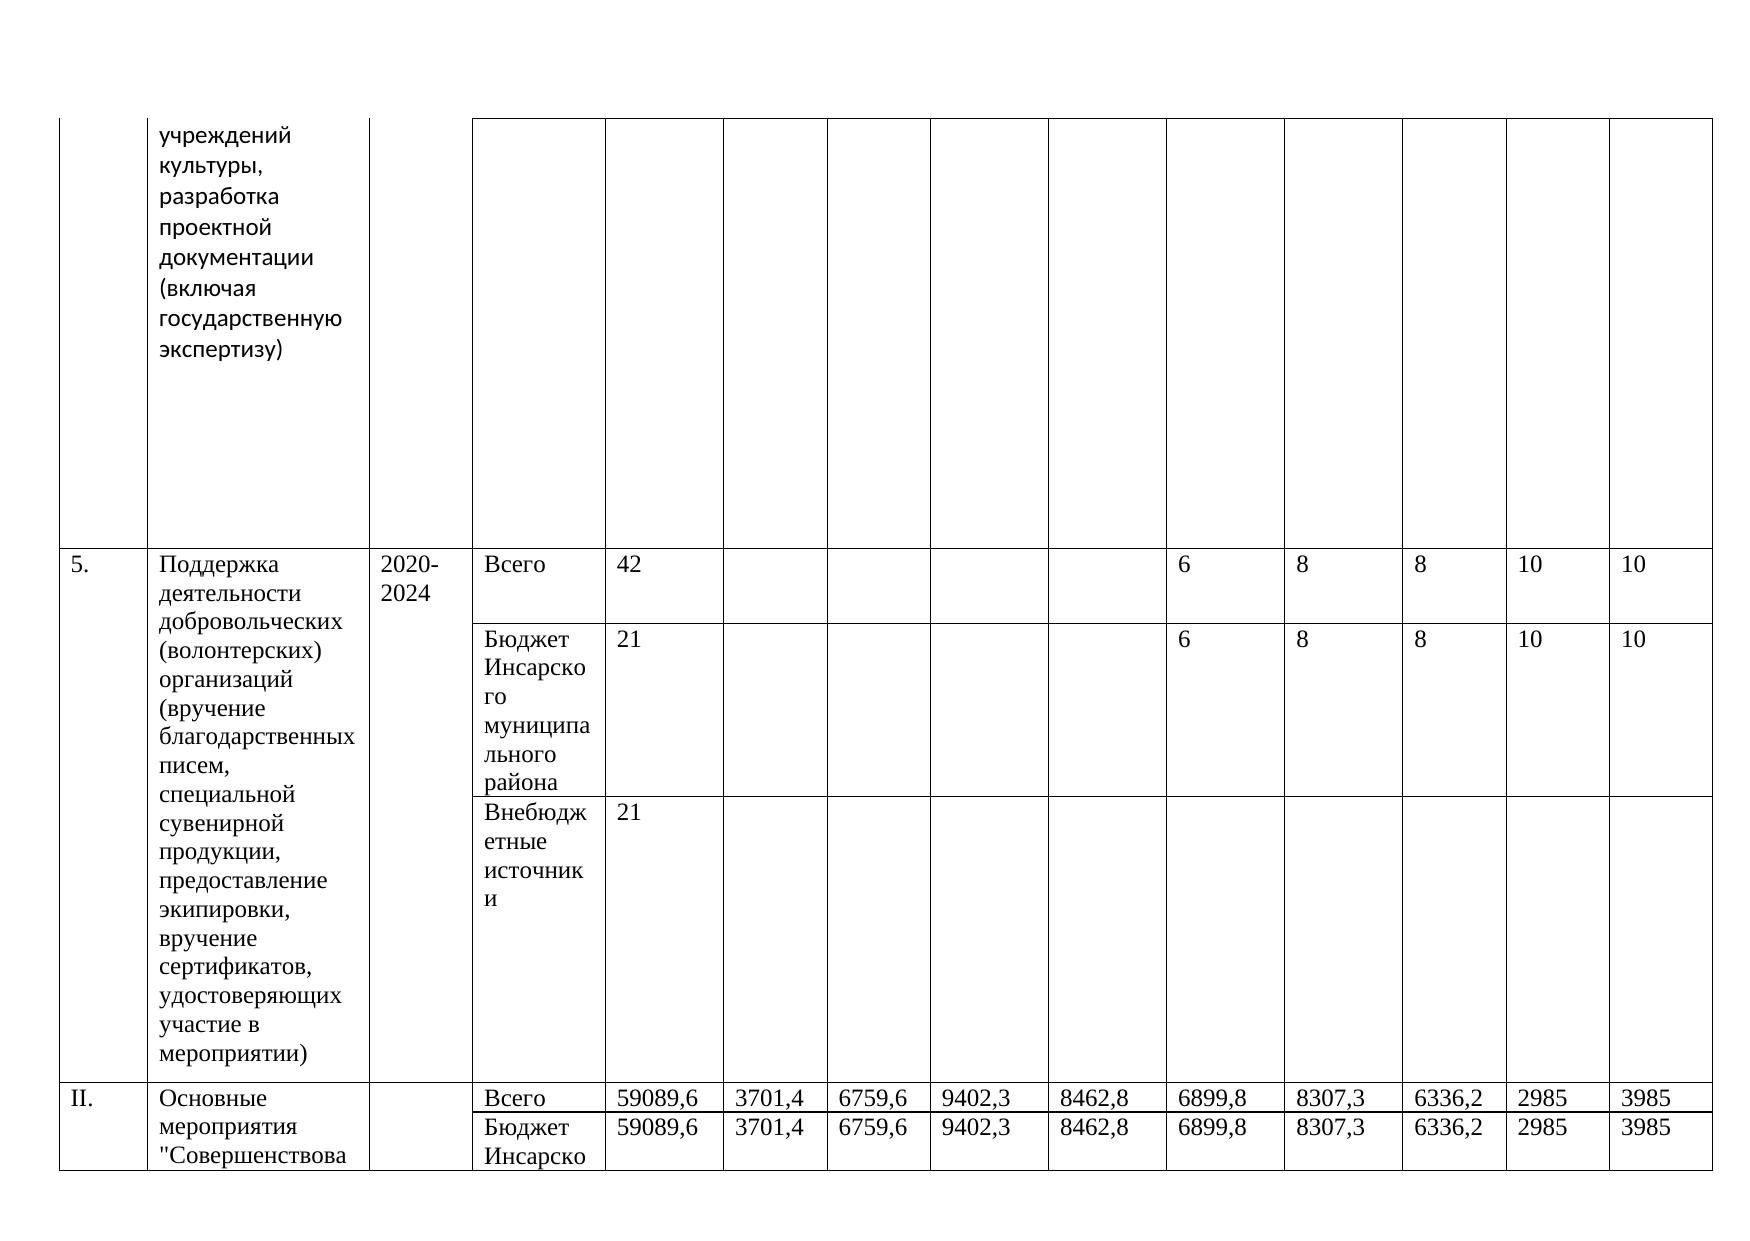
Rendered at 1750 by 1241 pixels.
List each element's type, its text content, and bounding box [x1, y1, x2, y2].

table_cell 6 [1167, 549, 1284, 623]
table_cell [1049, 624, 1166, 796]
table_cell [931, 624, 1048, 796]
table_cell [828, 549, 930, 623]
table_cell Основные мероприятия "Совершенствование и развитие библиотечно-информационной деятельности" [148, 1083, 369, 1170]
table_cell [931, 119, 1048, 548]
table_cell [1507, 797, 1609, 1082]
table_cell [1167, 797, 1284, 1082]
table_cell 6 [1167, 624, 1284, 796]
table_cell Всего [473, 1083, 605, 1111]
table_cell Поддержка деятельности добровольческих (волонтерских) организаций (вручение благодарственных писем, специальной сувенирной продукции, предоставление экипировки, вручение сертификатов, удостоверяющих участие в мероприятии) [148, 549, 369, 1082]
table_cell [1610, 119, 1712, 548]
table_cell [1167, 119, 1284, 548]
table_cell [931, 549, 1048, 623]
table_cell [828, 624, 930, 796]
table_cell [606, 119, 723, 548]
table_cell 2985 [1507, 1113, 1609, 1170]
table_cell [473, 1113, 605, 1170]
table_cell II. [60, 1083, 147, 1170]
table_cell [1049, 119, 1166, 548]
table_cell 2020-2024 [370, 549, 472, 1082]
table_cell 6759,6 [828, 1083, 930, 1111]
table_cell 42 [606, 549, 723, 623]
table_cell [1403, 119, 1506, 548]
table_cell 10 [1610, 549, 1712, 623]
table_cell [828, 119, 930, 548]
table_cell [724, 624, 827, 796]
table_cell [724, 797, 827, 1082]
table_cell [931, 797, 1048, 1082]
table_cell 10 [1507, 549, 1609, 623]
table_cell 8 [1285, 624, 1402, 796]
table_cell 2985 [1507, 1083, 1609, 1111]
table_cell 6899,8 [1167, 1083, 1284, 1111]
table_cell Внебюджетные источники [473, 797, 605, 1082]
table_cell 8307,3 [1285, 1113, 1402, 1170]
table_cell 8 [1403, 549, 1506, 623]
table_cell 8 [1285, 549, 1402, 623]
table_cell [473, 119, 605, 548]
table_cell 3701,4 [724, 1113, 827, 1170]
table_cell 6336,2 [1403, 1083, 1506, 1111]
table_cell 59089,6 [606, 1113, 723, 1170]
table_cell 6899,8 [1167, 1113, 1284, 1170]
table_cell 3985 [1610, 1083, 1712, 1111]
table_cell 5. [60, 549, 147, 1082]
table_cell [828, 797, 930, 1082]
table_cell 10 [1507, 624, 1609, 796]
table_cell [1285, 797, 1402, 1082]
table_cell 10 [1610, 624, 1712, 796]
table_cell 21 [606, 624, 723, 796]
table_cell 9402,3 [931, 1113, 1048, 1170]
table_cell [1610, 797, 1712, 1082]
table_cell [1049, 797, 1166, 1082]
table_cell 3985 [1610, 1113, 1712, 1170]
table_cell [1285, 119, 1402, 548]
table_cell 6336,2 [1403, 1113, 1506, 1170]
table_cell 3701,4 [724, 1083, 827, 1111]
table_cell 8 [1403, 624, 1506, 796]
table_cell Бюджет Инсарского муниципального района [473, 624, 605, 796]
table_cell [724, 549, 827, 623]
table_cell [1403, 797, 1506, 1082]
table_cell 8307,3 [1285, 1083, 1402, 1111]
table_cell 8462,8 [1049, 1113, 1166, 1170]
table_cell [1507, 119, 1609, 548]
table_cell 8462,8 [1049, 1083, 1166, 1111]
table_cell 21 [606, 797, 723, 1082]
table_cell [1049, 549, 1166, 623]
table_cell Всего [473, 549, 605, 623]
table_cell [724, 119, 827, 548]
table_cell [370, 1083, 472, 1170]
table_cell 59089,6 [606, 1083, 723, 1111]
table_cell 9402,3 [931, 1083, 1048, 1111]
table_cell 6759,6 [828, 1113, 930, 1170]
